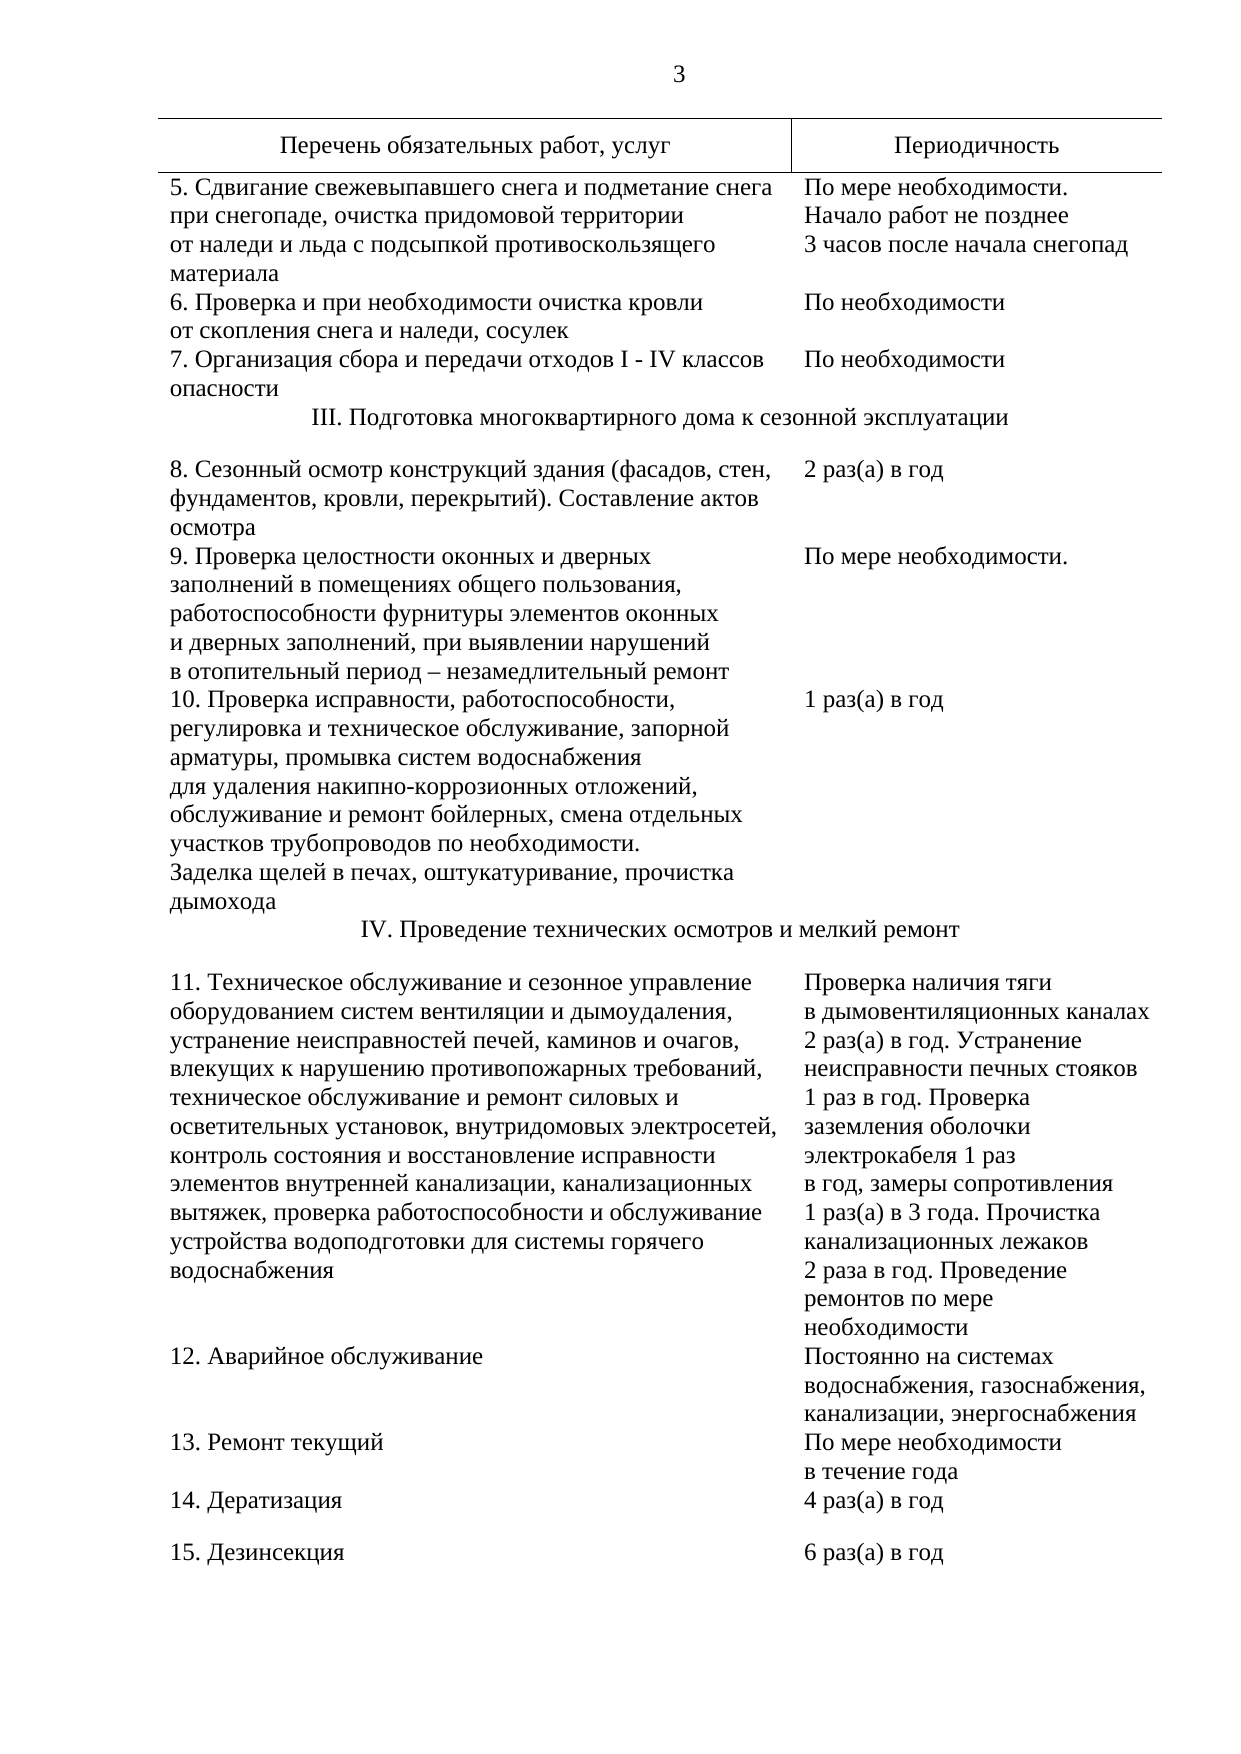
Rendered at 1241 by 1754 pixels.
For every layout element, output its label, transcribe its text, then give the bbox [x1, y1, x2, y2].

table_cell 9. Проверка целостности оконных и дверных заполнений в помещениях общего пользования, работоспособности фурнитуры элементов оконных и дверных заполнений, при выявлении нарушений в отопительный период – незамедлительный ремонт [158, 541, 793, 684]
table_cell По мере необходимости в течение года [793, 1427, 1162, 1485]
table_header Периодичность [792, 119, 1162, 172]
table_cell 6 раз(а) в год [793, 1538, 1162, 1590]
table_cell 5. Сдвигание свежевыпавшего снега и подметание снега при снегопаде, очистка придомовой территории от наледи и льда c подсыпкой противоскользящего материала [158, 173, 793, 287]
table_cell По необходимости [793, 287, 1162, 344]
table_cell IV. Проведение технических осмотров и мелкий ремонт [158, 915, 1162, 967]
table_cell Постоянно на системах водоснабжения, газоснабжения, канализации, энергоснабжения [793, 1341, 1162, 1427]
table_cell 7. Организация сбора и передачи отходов I - IV классов опасности [158, 344, 793, 402]
table_cell 6. Проверка и при необходимости очистка кровли от скопления снега и наледи, сосулек [158, 287, 793, 344]
table_cell По мере необходимости. [793, 541, 1162, 684]
table_cell 10. Проверка исправности, работоспособности, регулировка и техническое обслуживание, запорной арматуры, промывка систем водоснабжения для удаления накипно-коррозионных отложений, обслуживание и ремонт бойлерных, смена отдельных участков трубопроводов по необходимости. Заделка щелей в печах, оштукатуривание, прочистка дымохода [158, 685, 793, 914]
table_cell По мере необходимости. Начало работ не позднее 3 часов после начала снегопад [793, 173, 1162, 287]
table_header Перечень обязательных работ, услуг [158, 119, 791, 172]
table_cell 15. Дезинсекция [158, 1538, 793, 1590]
table_cell 1 раз(а) в год [793, 685, 1162, 914]
table_cell 8. Сезонный осмотр конструкций здания (фасадов, стен, фундаментов, кровли, перекрытий). Составление актов осмотра [158, 455, 793, 541]
table_cell 4 раз(а) в год [793, 1485, 1162, 1537]
table_cell 11. Техническое обслуживание и сезонное управление оборудованием систем вентиляции и дымоудаления, устранение неисправностей печей, каминов и очагов, влекущих к нарушению противопожарных требований, техническое обслуживание и ремонт силовых и осветительных установок, внутридомовых электросетей, контроль состояния и восстановление исправности элементов внутренней канализации, канализационных вытяжек, проверка работоспособности и обслуживание устройства водоподготовки для системы горячего водоснабжения [158, 967, 793, 1341]
table_cell III. Подготовка многоквартирного дома к сезонной эксплуатации [158, 402, 1162, 454]
table_cell Проверка наличия тяги в дымовентиляционных каналах 2 раз(а) в год. Устранение неисправности печных стояков 1 раз в год. Проверка заземления оболочки электрокабеля 1 раз в год, замеры сопротивления 1 раз(а) в 3 года. Прочистка канализационных лежаков 2 раза в год. Проведение ремонтов по мере необходимости [793, 967, 1162, 1341]
table_cell 12. Аварийное обслуживание [158, 1341, 793, 1427]
table_cell 14. Дератизация [158, 1485, 793, 1537]
table_cell 13. Ремонт текущий [158, 1427, 793, 1485]
table_cell 2 раз(а) в год [793, 455, 1162, 541]
table_cell По необходимости [793, 344, 1162, 402]
